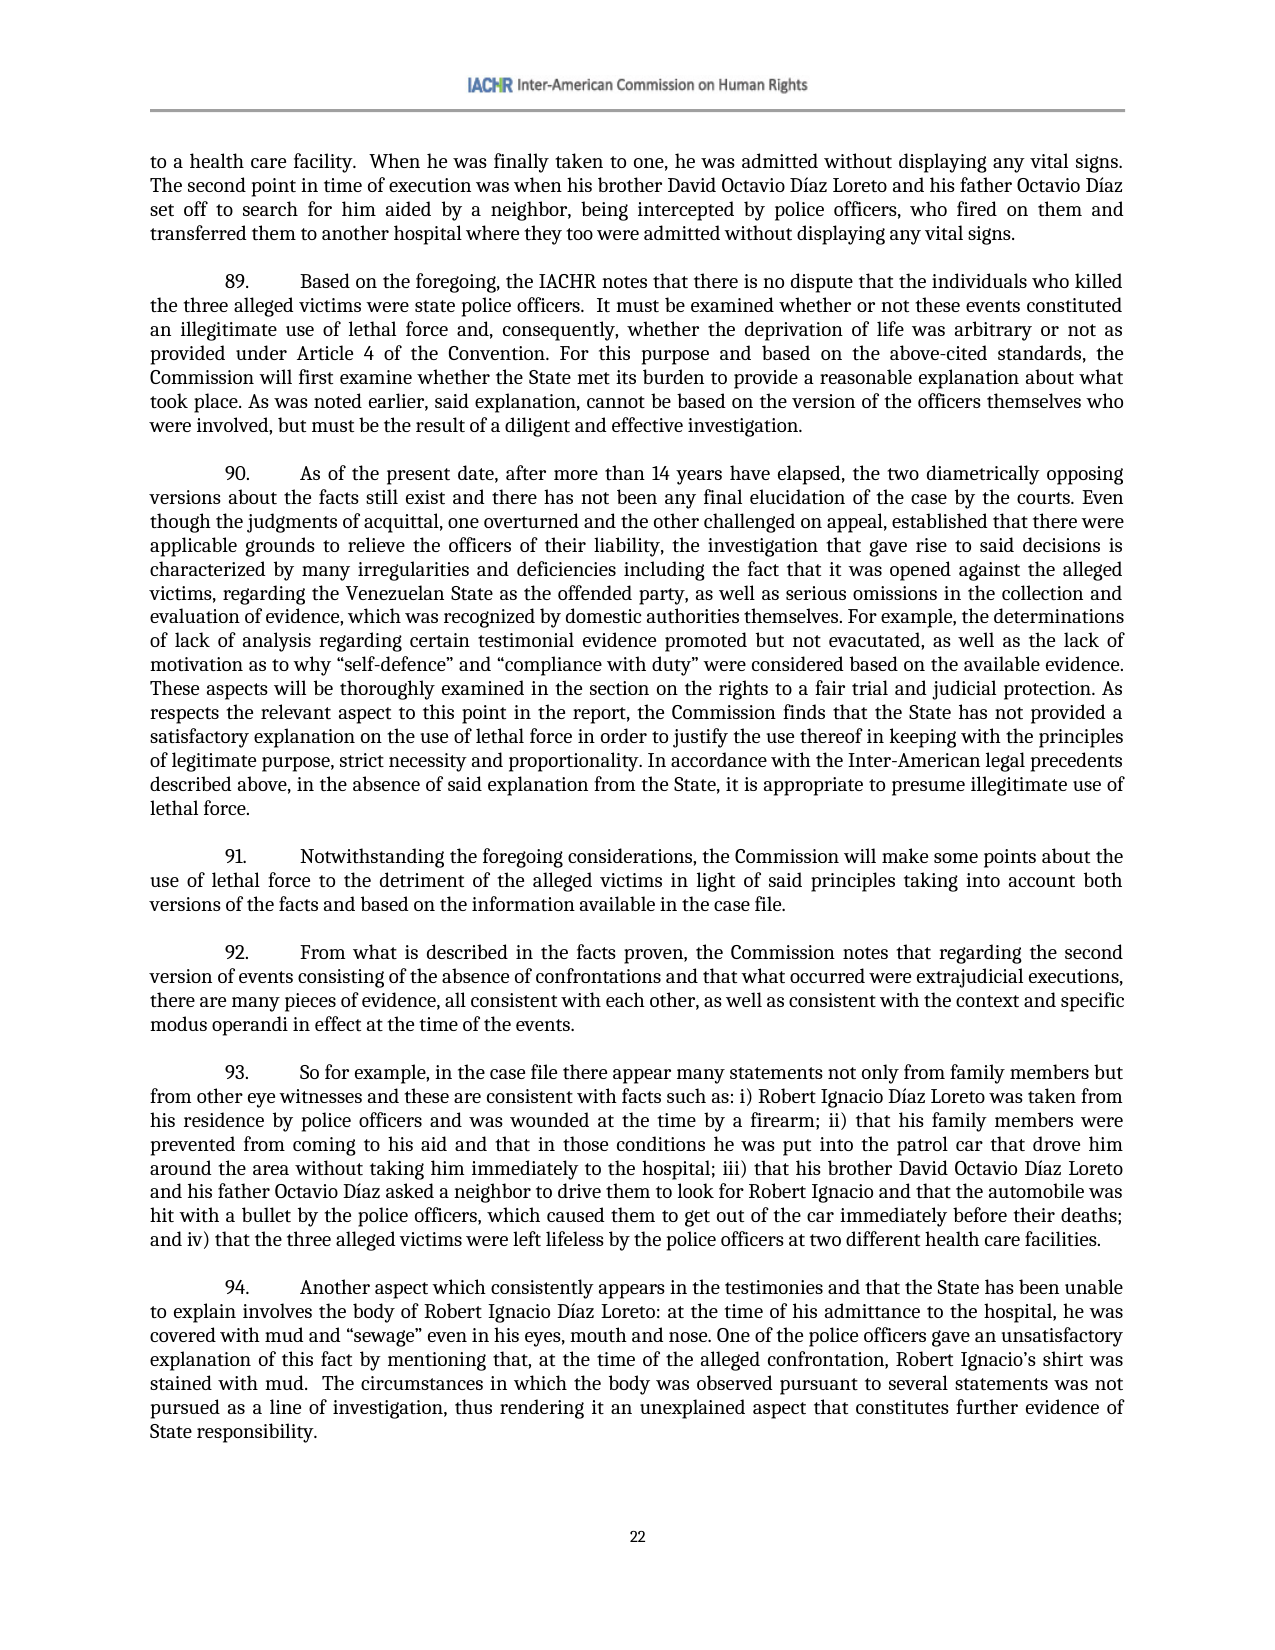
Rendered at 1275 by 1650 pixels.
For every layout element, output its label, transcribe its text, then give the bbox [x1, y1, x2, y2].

list Based on the foregoing, the IACHR notes that there is no dispute that the individuals who killed the three alleged victims were state police officers. It must be examined whether or not these events constituted an illegitimate use of lethal force and, consequently, whether the deprivation of life was arbitrary or not as provided under Article 4 of the Convention. For this purpose and based on the above-cited standards, the Commission will first examine whether the State met its burden to provide a reasonable explanation about what took place. As was noted earlier, said explanation, cannot be based on the version of the officers themselves who were involved, but must be the result of a diligent and effective investigation. [150, 270, 1125, 437]
list From what is described in the facts proven, the Commission notes that regarding the second version of events consisting of the absence of confrontations and that what occurred were extrajudicial executions, there are many pieces of evidence, all consistent with each other, as well as consistent with the context and specific modus operandi in effect at the time of the events. [150, 941, 1125, 1036]
list Another aspect which consistently appears in the testimonies and that the State has been unable to explain involves the body of Robert Ignacio Díaz Loreto: at the time of his admittance to the hospital, he was covered with mud and “sewage” even in his eyes, mouth and nose. One of the police officers gave an unsatisfactory explanation of this fact by mentioning that, at the time of the alleged confrontation, Robert Ignacio’s shirt was stained with mud. The circumstances in which the body was observed pursuant to several statements was not pursued as a line of investigation, thus rendering it an unexplained aspect that constitutes further evidence of State responsibility. [150, 1276, 1125, 1444]
list As of the present date, after more than 14 years have elapsed, the two diametrically opposing versions about the facts still exist and there has not been any final elucidation of the case by the courts. Even though the judgments of acquittal, one overturned and the other challenged on appeal, established that there were applicable grounds to relieve the officers of their liability, the investigation that gave rise to said decisions is characterized by many irregularities and deficiencies including the fact that it was opened against the alleged victims, regarding the Venezuelan State as the offended party, as well as serious omissions in the collection and evaluation of evidence, which was recognized by domestic authorities themselves. For example, the determinations of lack of analysis regarding certain testimonial evidence promoted but not evacutated, as well as the lack of motivation as to why “self-defence” and “compliance with duty” were considered based on the available evidence. These aspects will be thoroughly examined in the section on the rights to a fair trial and judicial protection. As respects the relevant aspect to this point in the report, the Commission finds that the State has not provided a satisfactory explanation on the use of lethal force in order to justify the use thereof in keeping with the principles of legitimate purpose, strict necessity and proportionality. In accordance with the Inter-American legal precedents described above, in the absence of said explanation from the State, it is appropriate to presume illegitimate use of lethal force. [150, 461, 1125, 821]
list Notwithstanding the foregoing considerations, the Commission will make some points about the use of lethal force to the detriment of the alleged victims in light of said principles taking into account both versions of the facts and based on the information available in the case file. [150, 845, 1125, 917]
picture [456, 75, 819, 95]
list So for example, in the case file there appear many statements not only from family members but from other eye witnesses and these are consistent with facts such as: i) Robert Ignacio Díaz Loreto was taken from his residence by police officers and was wounded at the time by a firearm; ii) that his family members were prevented from coming to his aid and that in those conditions he was put into the patrol car that drove him around the area without taking him immediately to the hospital; iii) that his brother David Octavio Díaz Loreto and his father Octavio Díaz asked a neighbor to drive them to look for Robert Ignacio and that the automobile was hit with a bullet by the police officers, which caused them to get out of the car immediately before their deaths; and iv) that the three alleged victims were left lifeless by the police officers at two different health care facilities. [150, 1060, 1125, 1252]
